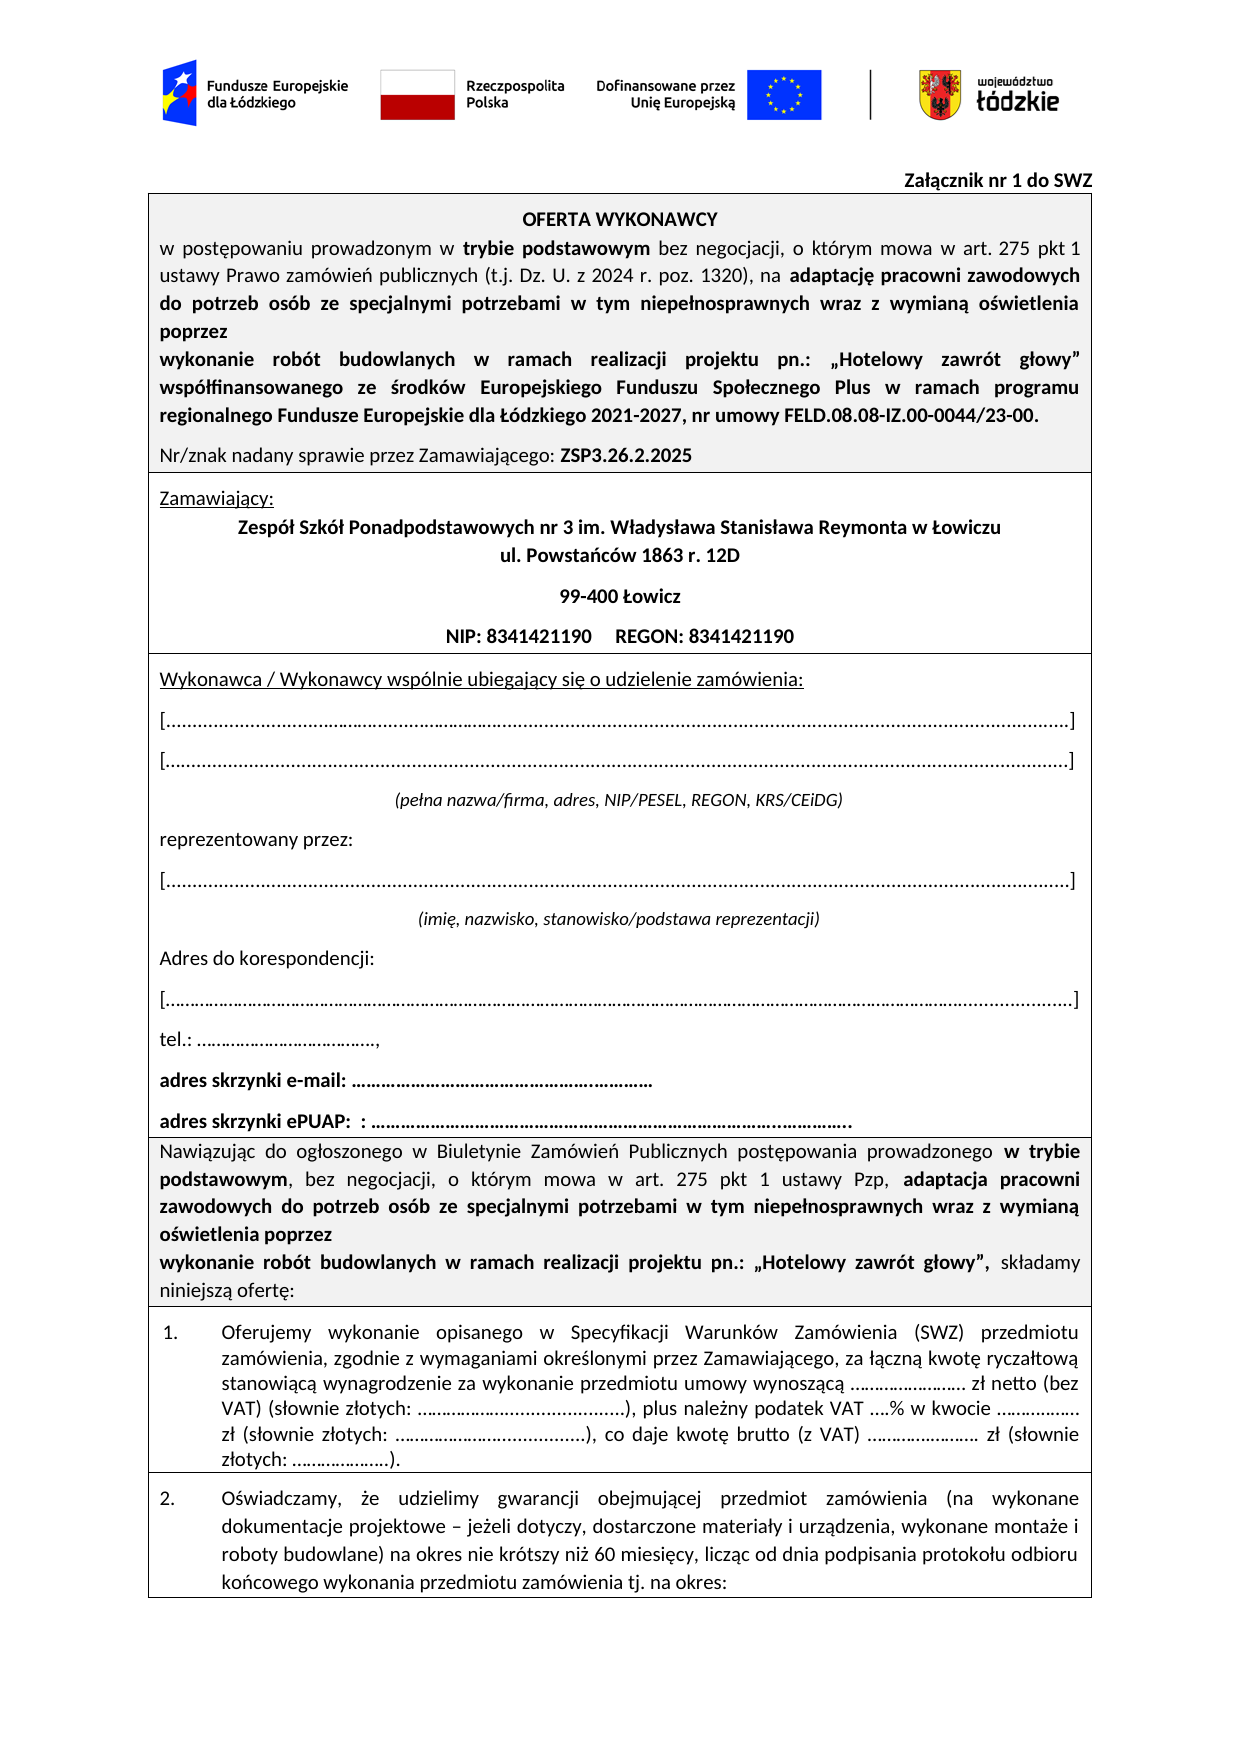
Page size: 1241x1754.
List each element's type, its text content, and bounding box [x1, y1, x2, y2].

table_cell Nawiązując do ogłoszonego w Biuletynie Zamówień Publicznych postępowania prowadzonego w trybie podstawowym, bez negocjacji, o którym mowa w art. 275 pkt 1 ustawy Pzp, adaptacja pracowni zawodowych do potrzeb osób ze specjalnymi potrzebami w tym niepełnosprawnych wraz z wymianą oświetlenia poprzez wykonanie robót budowlanych w ramach realizacji projektu pn.: „Hotelowy zawrót głowy”, składamy niniejszą ofertę: [149, 1138, 1091, 1306]
picture [147, 41, 1117, 151]
table_cell 1. Oferujemy wykonanie opisanego w Specyfikacji Warunków Zamówienia (SWZ) przedmiotu zamówienia, zgodnie z wymaganiami określonymi przez Zamawiającego, za łączną kwotę ryczałtową stanowiącą wynagrodzenie za wykonanie przedmiotu umowy wynoszącą …………………… zł netto (bez VAT) (słownie złotych: ……………….......................), plus należny podatek VAT ….% w kwocie ………..…… zł (słownie złotych: ………………….................), co daje kwotę brutto (z VAT) ………….………. zł (słownie złotych: ………………..). [149, 1307, 1091, 1472]
table_header OFERTA WYKONAWCY w postępowaniu prowadzonym w trybie podstawowym bez negocjacji, o którym mowa w art. 275 pkt 1 ustawy Prawo zamówień publicznych (t.j. Dz. U. z 2024 r. poz. 1320), na adaptację pracowni zawodowych do potrzeb osób ze specjalnymi potrzebami w tym niepełnosprawnych wraz z wymianą oświetlenia poprzez wykonanie robót budowlanych w ramach realizacji projektu pn.: „Hotelowy zawrót głowy” współfinansowanego ze środków Europejskiego Funduszu Społecznego Plus w ramach programu regionalnego Fundusze Europejskie dla Łódzkiego 2021-2027, nr umowy FELD.08.08-IZ.00-0044/23-00. Nr/znak nadany sprawie przez Zamawiającego: ZSP3.26.2.2025 [149, 194, 1091, 472]
table_cell Wykonawca / Wykonawcy wspólnie ubiegający się o udzielenie zamówienia: [...............................………..........…………….............................................................................................................] [….........................................................................................................................................................................] (pełna nazwa/firma, adres, NIP/PESEL, REGON, KRS/CEiDG) reprezentowany przez: [............................................................................................................................................................................] (imię, nazwisko, stanowisko/podstawa reprezentacji) Adres do korespondencji: […………………………………………………………………………………………………………………………………………………......................] tel.: ………………………………., adres skrzynki e-mail: ………………………………………….………… adres skrzynki ePUAP: : ………………………………………………………………………..………….. [149, 654, 1091, 1137]
text Załącznik nr 1 do SWZ [148, 167, 1093, 192]
table_cell Zamawiający: Zespół Szkół Ponadpodstawowych nr 3 im. Władysława Stanisława Reymonta w Łowiczu ul. Powstańców 1863 r. 12D 99-400 Łowicz NIP: 8341421190 REGON: 8341421190 [149, 473, 1091, 653]
